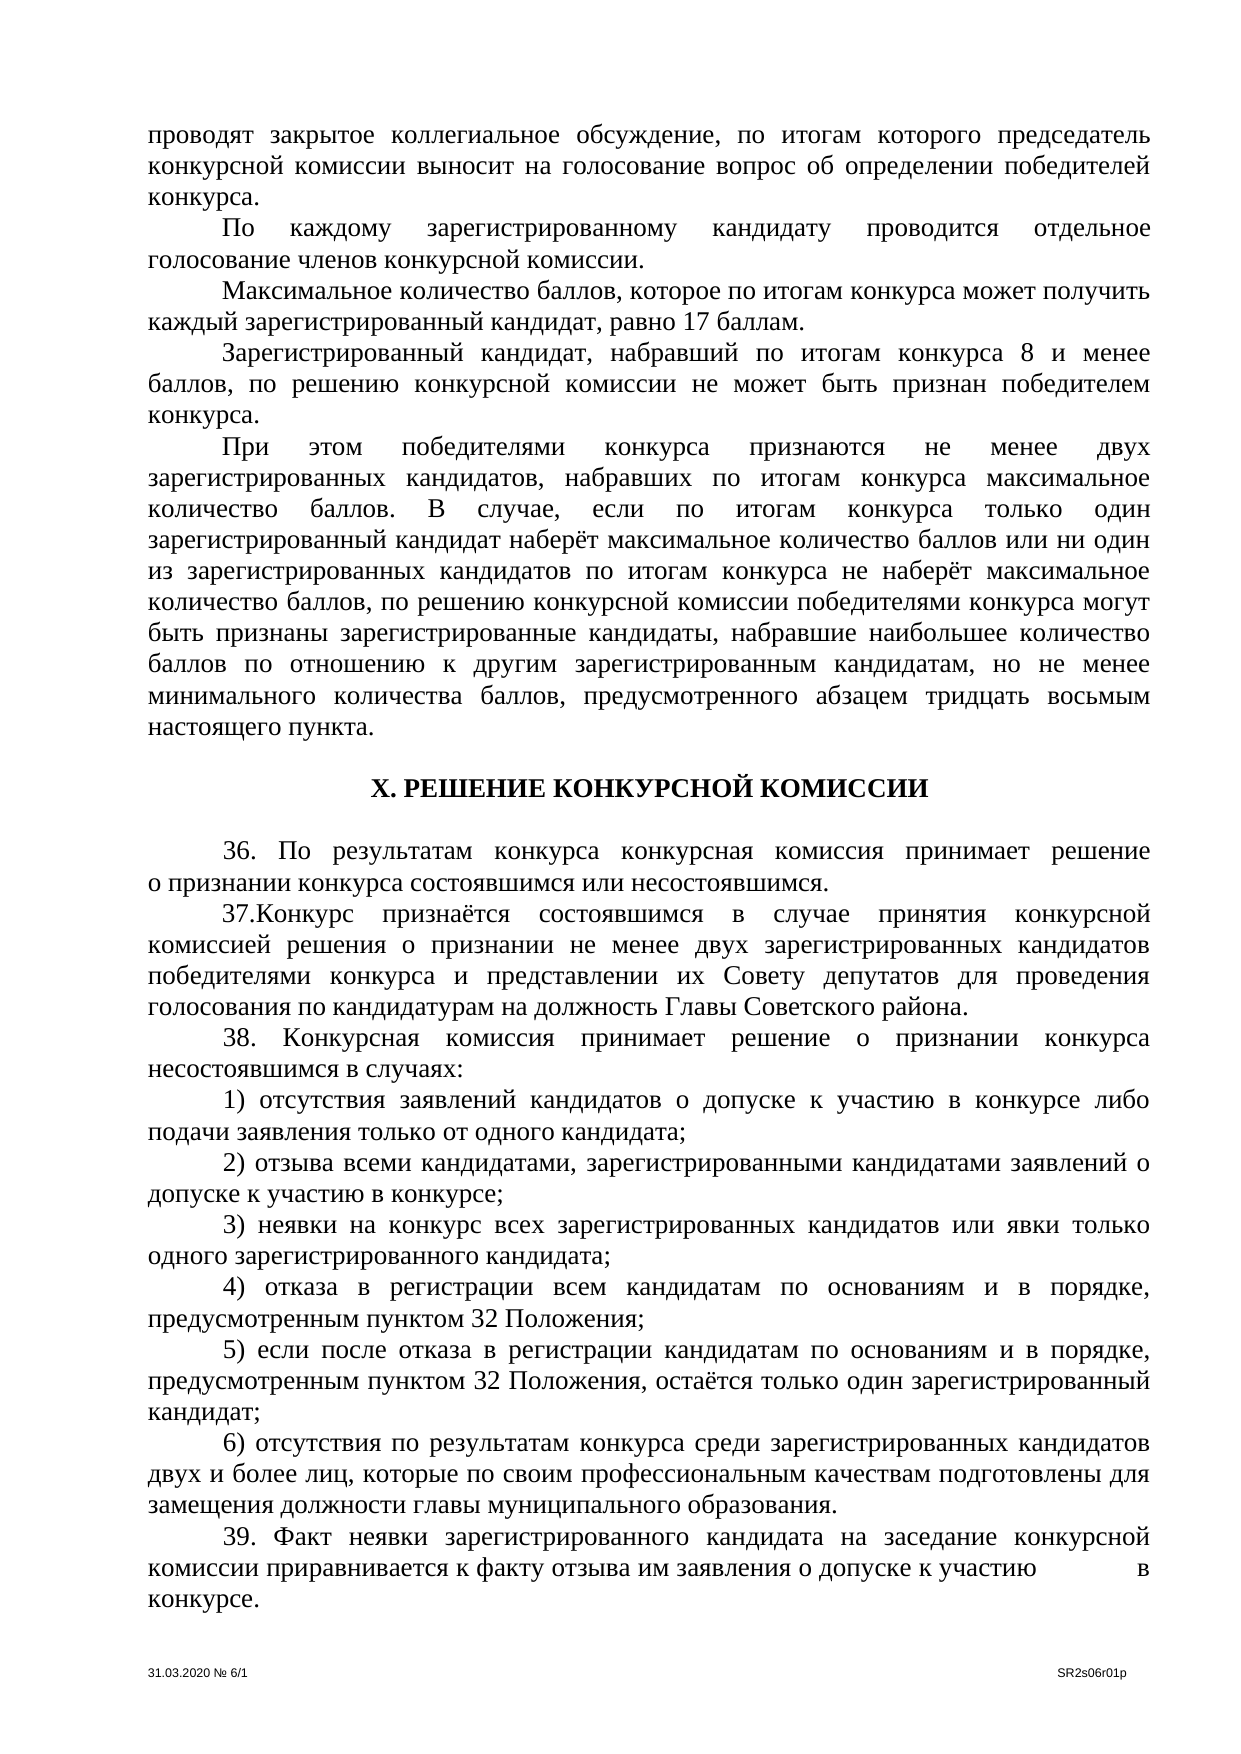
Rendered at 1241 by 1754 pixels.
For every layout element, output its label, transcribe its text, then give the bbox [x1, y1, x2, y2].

text 5) если после отказа в регистрации кандидатам по основаниям и в порядке, предусмотренным пунктом 32 Положения, остаётся только один зарегистрированный кандидат; [148, 1333, 1152, 1426]
text Максимальное количество баллов, которое по итогам конкурса может получить каждый зарегистрированный кандидат, равно 17 баллам. [148, 274, 1152, 336]
text 1) отсутствия заявлений кандидатов о допуске к участию в конкурсе либо подачи заявления только от одного кандидата; [148, 1084, 1152, 1146]
text При этом победителями конкурса признаются не менее двух зарегистрированных кандидатов, набравших по итогам конкурса максимальное количество баллов. В случае, если по итогам конкурса только один зарегистрированный кандидат наберёт максимальное количество баллов или ни один из зарегистрированных кандидатов по итогам конкурса не наберёт максимальное количество баллов, по решению конкурсной комиссии победителями конкурса могут быть признаны зарегистрированные кандидаты, набравшие наибольшее количество баллов по отношению к другим зарегистрированным кандидатам, но не менее минимального количества баллов, предусмотренного абзацем тридцать восьмым настоящего пункта. [148, 429, 1152, 741]
text 3) неявки на конкурс всех зарегистрированных кандидатов или явки только одного зарегистрированного кандидата; [148, 1208, 1152, 1271]
text X. РЕШЕНИЕ КОНКУРСНОЙ КОМИССИИ [148, 772, 1152, 803]
text Зарегистрированный кандидат, набравший по итогам конкурса 8 и менее баллов, по решению конкурсной комиссии не может быть признан победителем конкурса. [148, 336, 1152, 429]
text 36. По результатам конкурса конкурсная комиссия принимает решение о признании конкурса состоявшимся или несостоявшимся. [148, 834, 1152, 897]
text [148, 118, 1152, 212]
text 2) отзыва всеми кандидатами, зарегистрированными кандидатами заявлений о допуске к участию в конкурсе; [148, 1146, 1152, 1208]
text 39. Факт неявки зарегистрированного кандидата на заседание конкурсной комиссии приравнивается к факту отзыва им заявления о допуске к участию в конкурсе. [148, 1520, 1152, 1613]
list Конкурс признаётся состоявшимся в случае принятия конкурсной комиссией решения о признании не менее двух зарегистрированных кандидатов победителями конкурса и представлении их Совету депутатов для проведения голосования по кандидатурам на должность Главы Советского района. [148, 897, 1152, 1021]
text 4) отказа в регистрации всем кандидатам по основаниям и в порядке, предусмотренным пунктом 32 Положения; [148, 1271, 1152, 1333]
text По каждому зарегистрированному кандидату проводится отдельное голосование членов конкурсной комиссии. [148, 212, 1152, 274]
text 38. Конкурсная комиссия принимает решение о признании конкурса несостоявшимся в случаях: [148, 1021, 1152, 1084]
text 6) отсутствия по результатам конкурса среди зарегистрированных кандидатов двух и более лиц, которые по своим профессиональным качествам подготовлены для замещения должности главы муниципального образования. [148, 1426, 1152, 1520]
